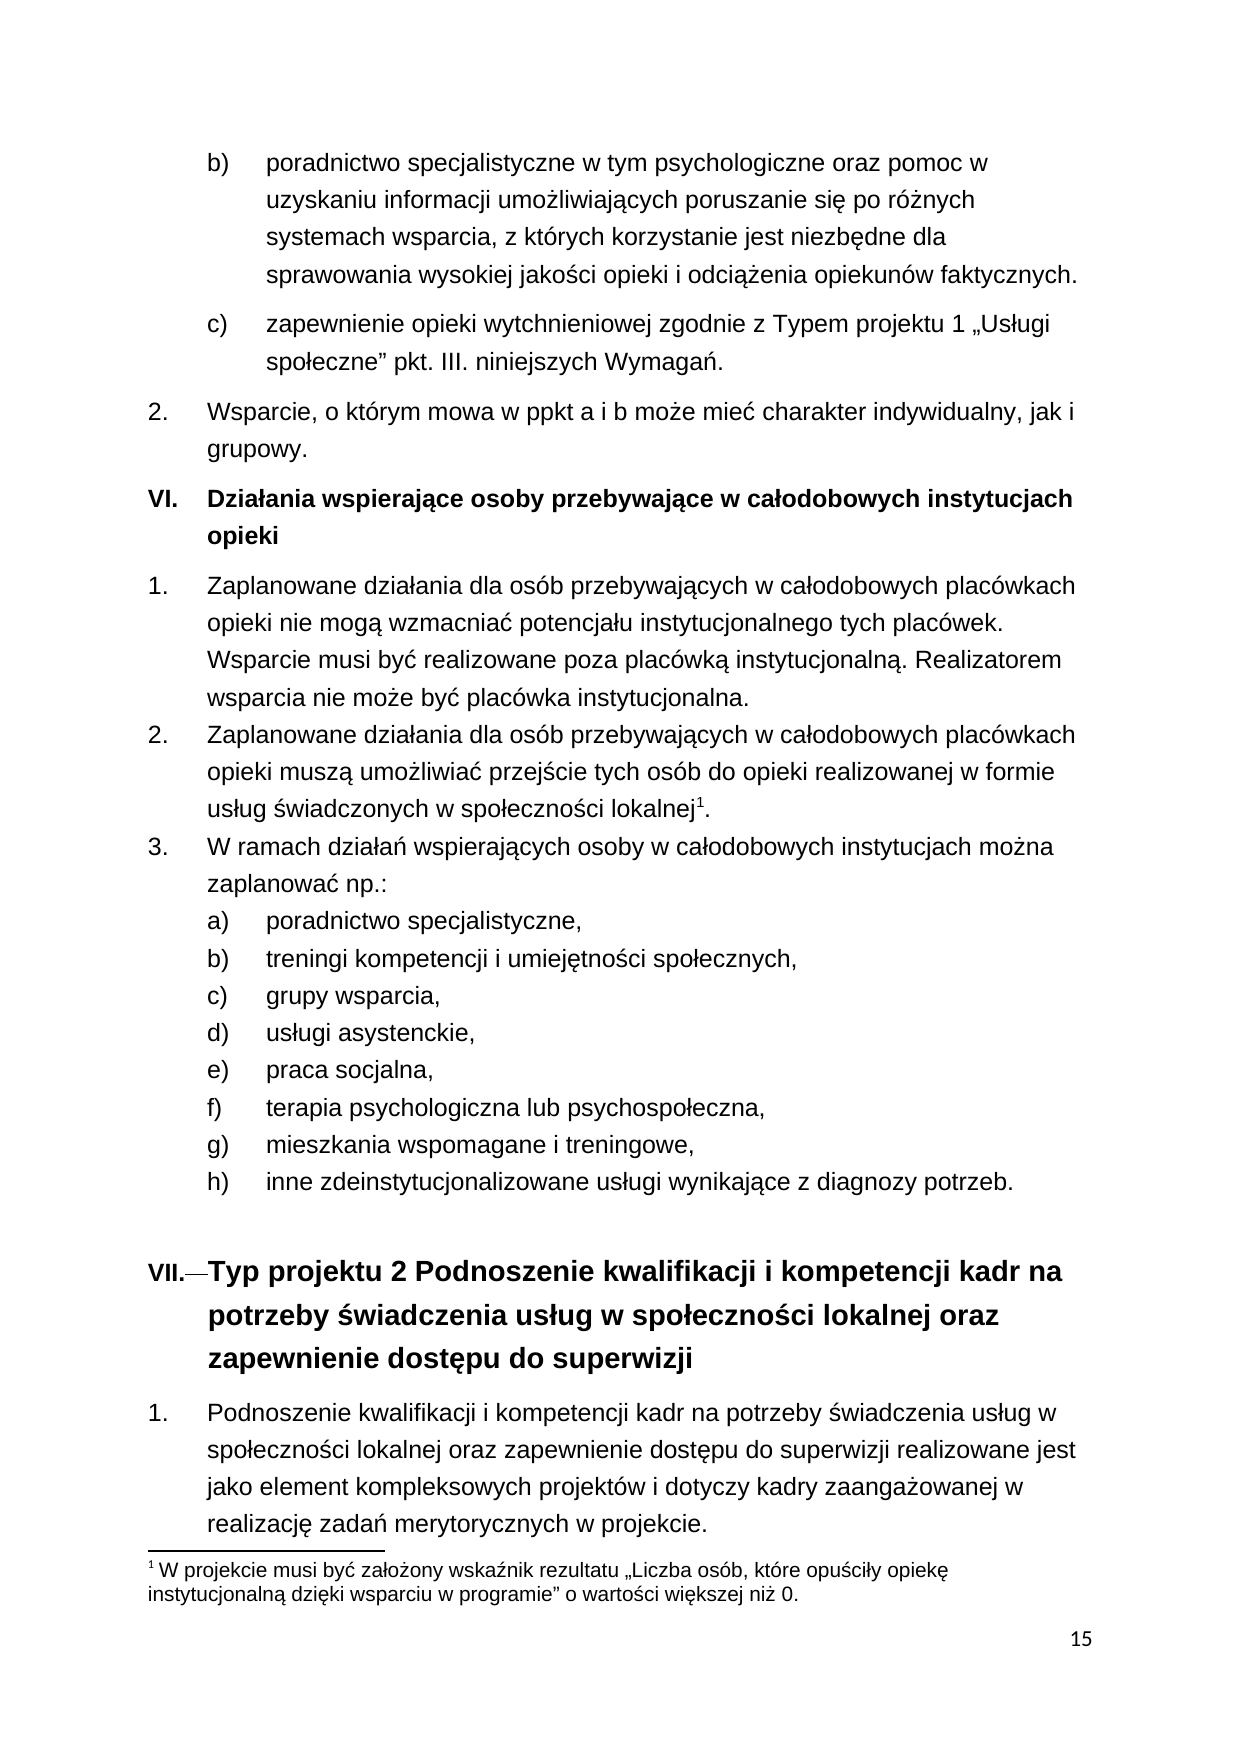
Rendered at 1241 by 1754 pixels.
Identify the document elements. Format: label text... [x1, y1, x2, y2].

list poradnictwo specjalistyczne w tym psychologiczne oraz pomoc w uzyskaniu informacji umożliwiających poruszanie się po różnych systemach wsparcia, z których korzystanie jest niezbędne dla sprawowania wysokiej jakości opieki i odciążenia opiekunów faktycznych. [207, 148, 1092, 288]
list treningi kompetencji i umiejętności społecznych, [207, 943, 1092, 972]
list Zaplanowane działania dla osób przebywających w całodobowych placówkach opieki nie mogą wzmacniać potencjału instytucjonalnego tych placówek. Wsparcie musi być realizowane poza placówką instytucjonalną. Realizatorem wsparcia nie może być placówka instytucjonalna. [148, 571, 1092, 711]
list Wsparcie, o którym mowa w ppkt a i b może mieć charakter indywidualny, jak i grupowy. [148, 396, 1092, 462]
list mieszkania wspomagane i treningowe, [207, 1130, 1092, 1159]
list poradnictwo specjalistyczne, [207, 906, 1092, 935]
list terapia psychologiczna lub psychospołeczna, [207, 1093, 1092, 1121]
list VI. Działania wspierające osoby przebywające w całodobowych instytucjach opieki [148, 483, 1092, 549]
list grupy wsparcia, [207, 981, 1092, 1009]
list inne zdeinstytucjonalizowane usługi wynikające z diagnozy potrzeb. [207, 1167, 1092, 1196]
list Podnoszenie kwalifikacji i kompetencji kadr na potrzeby świadczenia usług w społeczności lokalnej oraz zapewnienie dostępu do superwizji realizowane jest jako element kompleksowych projektów i dotyczy kadry zaangażowanej w realizację zadań merytorycznych w projekcie. [148, 1397, 1092, 1538]
list usługi asystenckie, [207, 1018, 1092, 1047]
list VII. Typ projektu 2 Podnoszenie kwalifikacji i kompetencji kadr na potrzeby świadczenia usług w społeczności lokalnej oraz zapewnienie dostępu do superwizji [148, 1254, 1092, 1375]
list praca socjalna, [207, 1055, 1092, 1084]
list Zaplanowane działania dla osób przebywających w całodobowych placówkach opieki muszą umożliwiać przejście tych osób do opieki realizowanej w formie usług świadczonych w społeczności lokalnej. [148, 720, 1092, 823]
list zapewnienie opieki wytchnieniowej zgodnie z Typem projektu 1 „Usługi społeczne” pkt. III. niniejszych Wymagań. [207, 309, 1092, 375]
list W ramach działań wspierających osoby w całodobowych instytucjach można zaplanować np.: [148, 832, 1092, 898]
